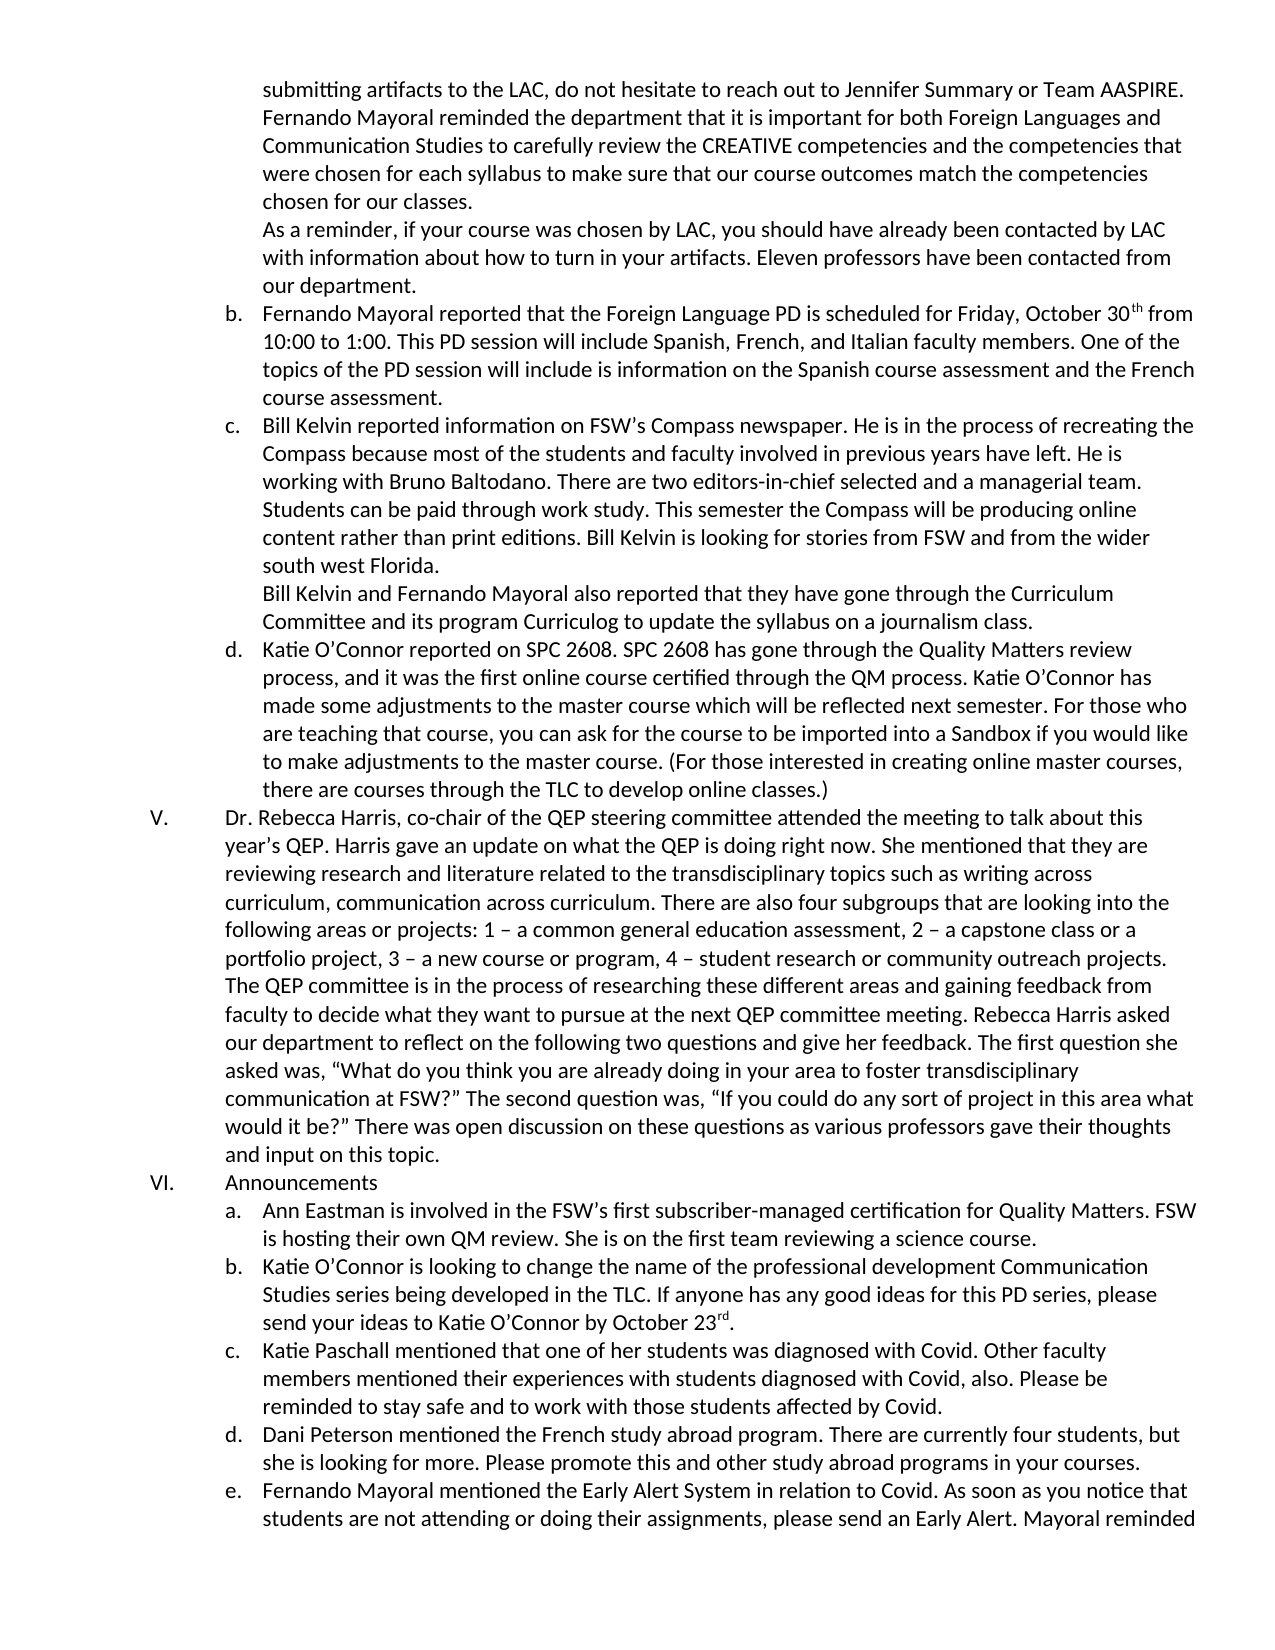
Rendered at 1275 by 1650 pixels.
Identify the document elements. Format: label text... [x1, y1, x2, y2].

list Katie O’Connor reported on SPC 2608. SPC 2608 has gone through the Quality Matters review process, and it was the first online course certified through the QM process. Katie O’Connor has made some adjustments to the master course which will be reflected next semester. For those who are teaching that course, you can ask for the course to be imported into a Sandbox if you would like to make adjustments to the master course. (For those interested in creating online master courses, there are courses through the TLC to develop online classes.) [225, 635, 1200, 803]
list Katie O’Connor is looking to change the name of the professional development Communication Studies series being developed in the TLC. If anyone has any good ideas for this PD series, please send your ideas to Katie O’Connor by October 23rd. [225, 1252, 1200, 1336]
list Bill Kelvin and Fernando Mayoral also reported that they have gone through the Curriculum Committee and its program Curriculog to update the syllabus on a journalism class. [262, 579, 1200, 635]
list As a reminder, if your course was chosen by LAC, you should have already been contacted by LAC with information about how to turn in your artifacts. Eleven professors have been contacted from our department. [262, 215, 1200, 299]
list Fernando Mayoral reported that the Foreign Language PD is scheduled for Friday, October 30th from 10:00 to 1:00. This PD session will include Spanish, French, and Italian faculty members. One of the topics of the PD session will include is information on the Spanish course assessment and the French course assessment. [225, 299, 1200, 411]
list Dr. Rebecca Harris, co-chair of the QEP steering committee attended the meeting to talk about this year’s QEP. Harris gave an update on what the QEP is doing right now. She mentioned that they are reviewing research and literature related to the transdisciplinary topics such as writing across curriculum, communication across curriculum. There are also four subgroups that are looking into the following areas or projects: 1 – a common general education assessment, 2 – a capstone class or a portfolio project, 3 – a new course or program, 4 – student research or community outreach projects. The QEP committee is in the process of researching these different areas and gaining feedback from faculty to decide what they want to pursue at the next QEP committee meeting. Rebecca Harris asked our department to reflect on the following two questions and give her feedback. The first question she asked was, “What do you think you are already doing in your area to foster transdisciplinary communication at FSW?” The second question was, “If you could do any sort of project in this area what would it be?” There was open discussion on these questions as various professors gave their thoughts and input on this topic. [150, 803, 1200, 1168]
list Announcements [150, 1168, 1200, 1196]
list Dani Peterson mentioned the French study abroad program. There are currently four students, but she is looking for more. Please promote this and other study abroad programs in your courses. [225, 1420, 1200, 1476]
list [225, 1476, 1200, 1532]
list Katie Paschall mentioned that one of her students was diagnosed with Covid. Other faculty members mentioned their experiences with students diagnosed with Covid, also. Please be reminded to stay safe and to work with those students affected by Covid. [225, 1336, 1200, 1420]
list Bill Kelvin reported information on FSW’s Compass newspaper. He is in the process of recreating the Compass because most of the students and faculty involved in previous years have left. He is working with Bruno Baltodano. There are two editors-in-chief selected and a managerial team. Students can be paid through work study. This semester the Compass will be producing online content rather than print editions. Bill Kelvin is looking for stories from FSW and from the wider south west Florida. [225, 411, 1200, 579]
list Ann Eastman is involved in the FSW’s first subscriber-managed certification for Quality Matters. FSW is hosting their own QM review. She is on the first team reviewing a science course. [225, 1196, 1200, 1252]
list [225, 75, 1200, 215]
